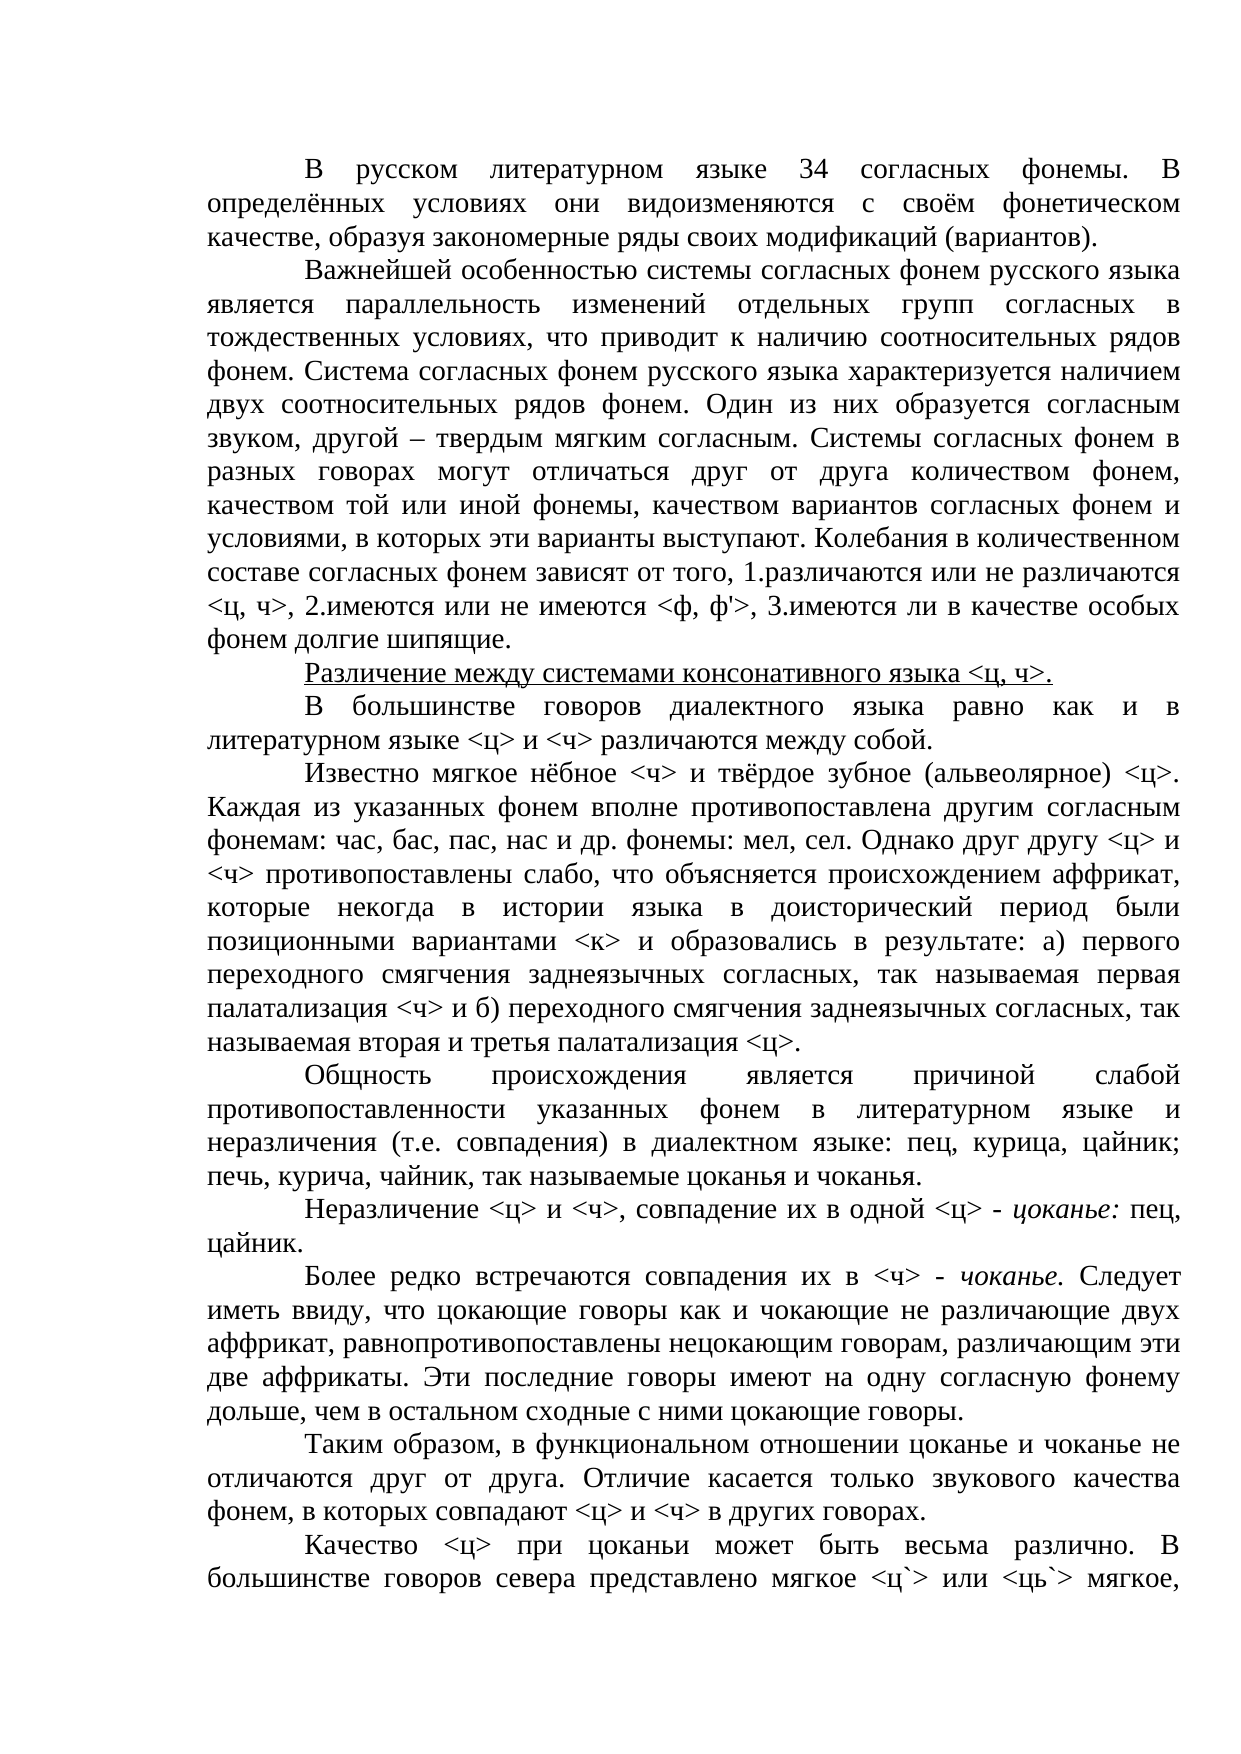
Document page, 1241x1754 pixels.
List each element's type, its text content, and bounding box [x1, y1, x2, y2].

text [207, 1527, 1181, 1594]
text В русском литературном языке 34 согласных фонемы. В определённых условиях они видоизменяются с своём фонетическом качестве, образуя закономерные ряды своих модификаций (вариантов). [207, 152, 1181, 252]
text Общность происхождения является причиной слабой противопоставленности указанных фонем в литературном языке и неразличения (т.е. совпадения) в диалектном языке: пец, курица, цайник; печь, курича, чайник, так называемые цоканья и чоканья. [207, 1057, 1181, 1191]
text Важнейшей особенностью системы согласных фонем русского языка является параллельность изменений отдельных групп согласных в тождественных условиях, что приводит к наличию соотносительных рядов фонем. Система согласных фонем русского языка характеризуется наличием двух соотносительных рядов фонем. Один из них образуется согласным звуком, другой – твердым мягким согласным. Системы согласных фонем в разных говорах могут отличаться друг от друга количеством фонем, качеством той или иной фонемы, качеством вариантов согласных фонем и условиями, в которых эти варианты выступают. Колебания в количественном составе согласных фонем зависят от того, 1.различаются или не различаются <ц, ч>, 2.имеются или не имеются <ф, ф'>, 3.имеются ли в качестве особых фонем долгие шипящие. [207, 252, 1181, 655]
text Различение между системами консонативного языка <ц, ч>. [207, 655, 1181, 688]
text В большинстве говоров диалектного языка равно как и в литературном языке <ц> и <ч> различаются между собой. [207, 688, 1181, 755]
text Более редко встречаются совпадения их в <ч> - чоканье. Следует иметь ввиду, что цокающие говоры как и чокающие не различающие двух аффрикат, равнопротивопоставлены нецокающим говорам, различающим эти две аффрикаты. Эти последние говоры имеют на одну согласную фонему дольше, чем в остальном сходные с ними цокающие говоры. [207, 1258, 1181, 1426]
text Неразличение <ц> и <ч>, совпадение их в одной <ц> - цоканье: пец, цайник. [207, 1191, 1181, 1258]
text Известно мягкое нёбное <ч> и твёрдое зубное (альвеолярное) <ц>. Каждая из указанных фонем вполне противопоставлена другим согласным фонемам: час, бас, пас, нас и др. фонемы: мел, сел. Однако друг другу <ц> и <ч> противопоставлены слабо, что объясняется происхождением аффрикат, которые некогда в истории языка в доисторический период были позиционными вариантами <к> и образовались в результате: а) первого переходного смягчения заднеязычных согласных, так называемая первая палатализация <ч> и б) переходного смягчения заднеязычных согласных, так называемая вторая и третья палатализация <ц>. [207, 755, 1181, 1057]
text Таким образом, в функциональном отношении цоканье и чоканье не отличаются друг от друга. Отличие касается только звукового качества фонем, в которых совпадают <ц> и <ч> в других говорах. [207, 1426, 1181, 1527]
